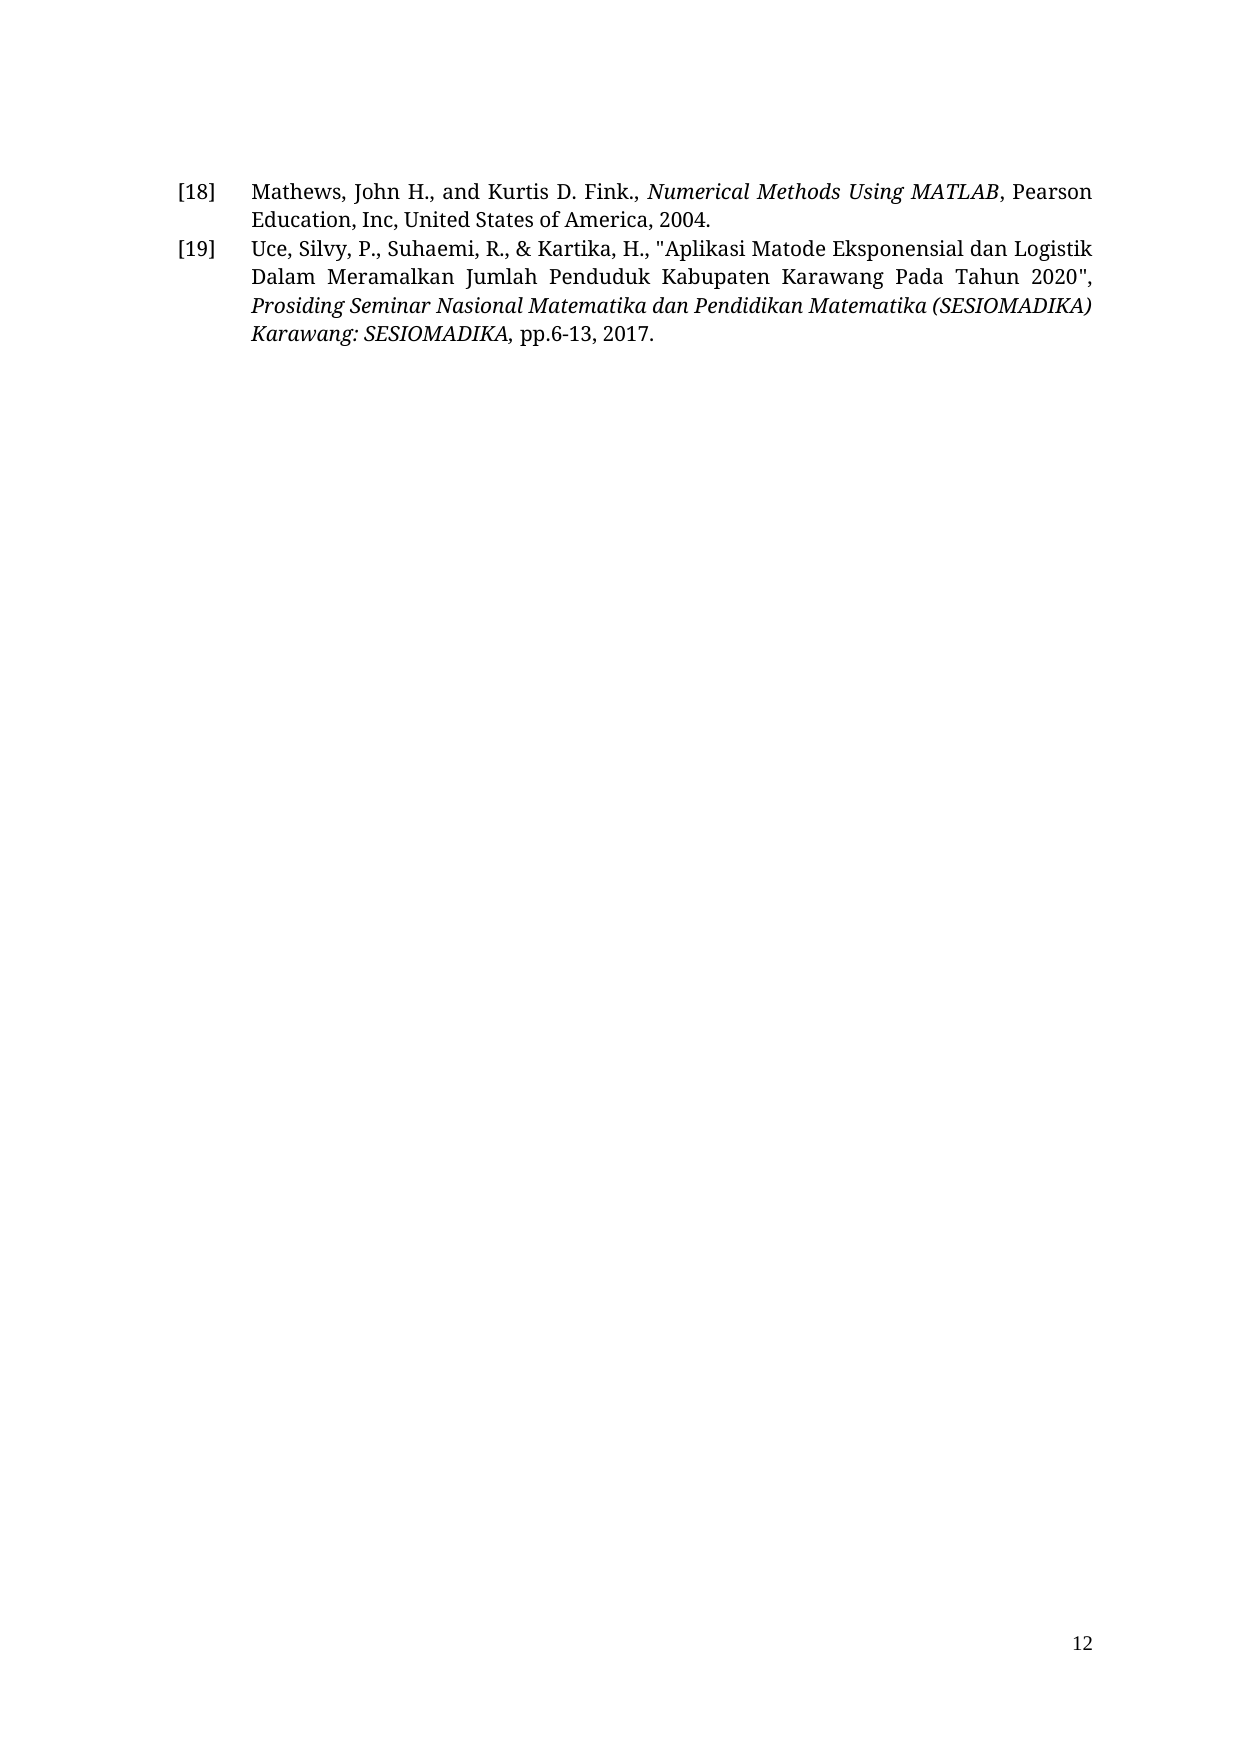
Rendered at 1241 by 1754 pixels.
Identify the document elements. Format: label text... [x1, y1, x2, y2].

text [19] Uce, Silvy, P., Suhaemi, R., & Kartika, H., "Aplikasi Matode Eksponensial dan Logistik Dalam Meramalkan Jumlah Penduduk Kabupaten Karawang Pada Tahun 2020", Prosiding Seminar Nasional Matematika dan Pendidikan Matematika (SESIOMADIKA) Karawang: SESIOMADIKA, pp.6-13, 2017. [177, 234, 1092, 348]
text [18] Mathews, John H., and Kurtis D. Fink., Numerical Methods Using MATLAB, Pearson Education, Inc, United States of America, 2004. [177, 177, 1092, 234]
